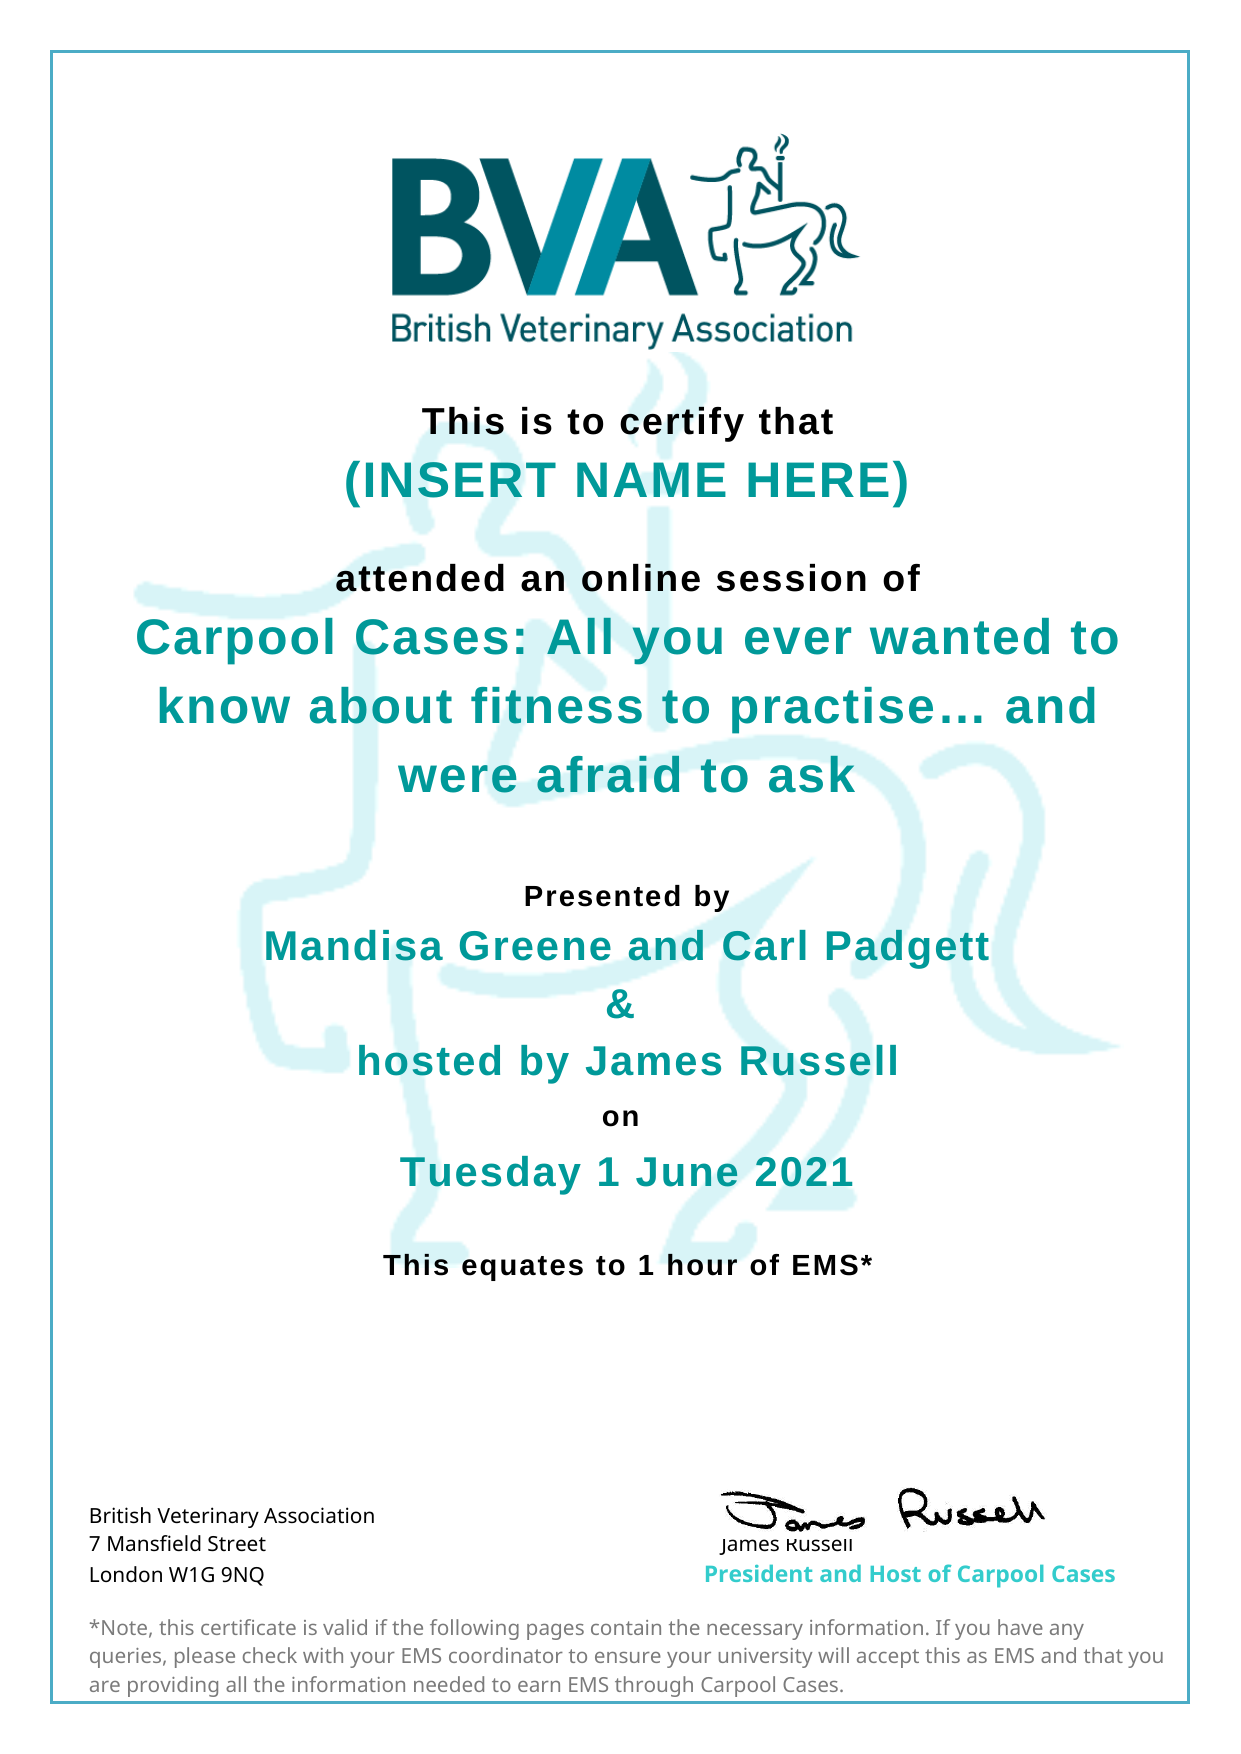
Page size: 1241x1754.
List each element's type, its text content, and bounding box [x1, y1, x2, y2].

text Carpool Cases: All you ever wanted to know about fitness to practise… and were afraid to ask Presented by Mandisa Greene and Carl Padgett & hosted by James Russell [89, 607, 1167, 1084]
text (INSERT NAME HERE) [89, 451, 1167, 549]
text attended an online session of [89, 556, 1167, 599]
text on Tuesday 1 June 2021 This equates to 1 hour of EMS* [89, 1094, 1167, 1281]
text This is to certify that [89, 399, 1167, 442]
picture [389, 118, 867, 352]
picture [717, 1478, 1058, 1539]
